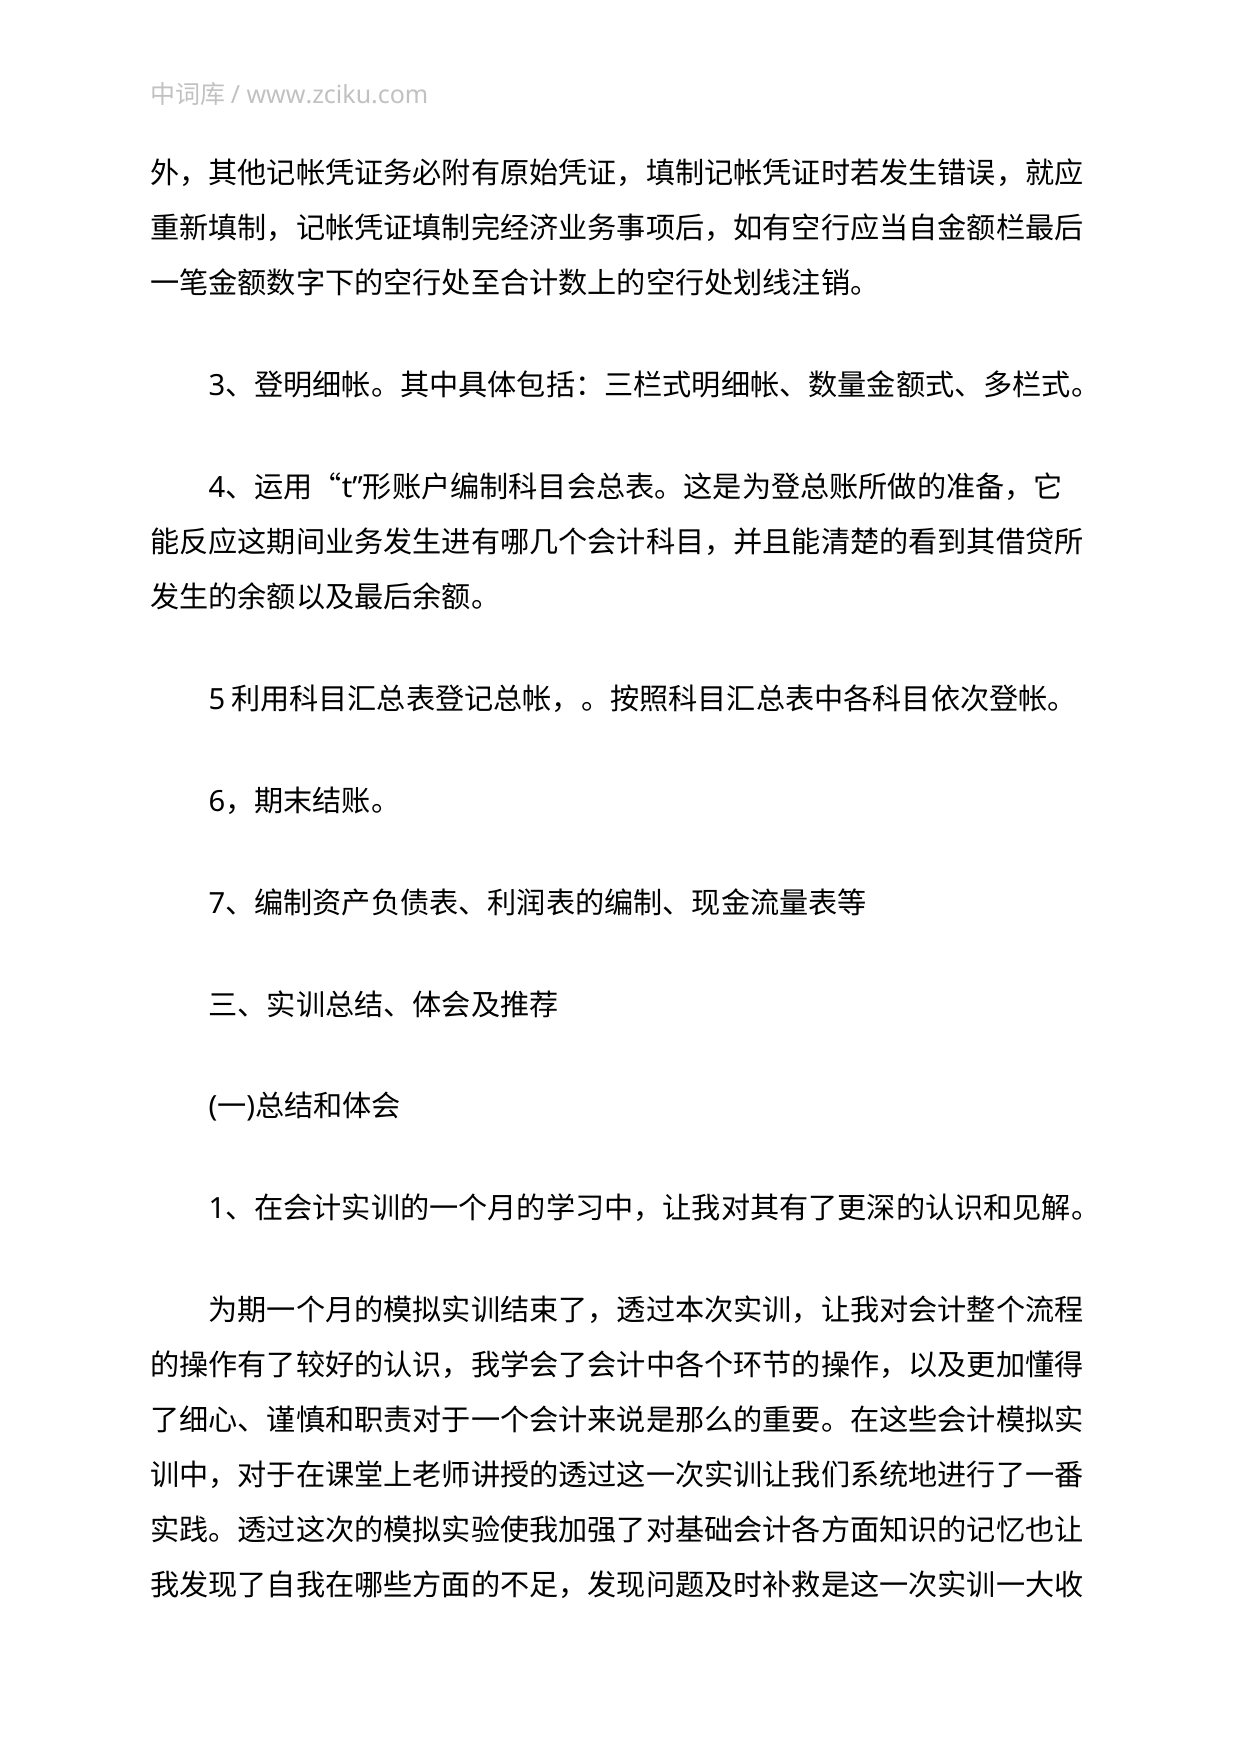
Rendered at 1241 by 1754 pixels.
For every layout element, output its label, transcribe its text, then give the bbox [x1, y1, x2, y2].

text (一)总结和体会 [150, 1083, 1090, 1125]
text 三、实训总结、体会及推荐 [150, 981, 1090, 1023]
text 6，期末结账。 [150, 777, 1090, 819]
text 7、编制资产负债表、利润表的编制、现金流量表等 [150, 879, 1090, 922]
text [150, 150, 1090, 302]
text 1、在会计实训的一个月的学习中，让我对其有了更深的认识和见解。 [150, 1185, 1090, 1227]
text 4、运用“t”形账户编制科目会总表。这是为登总账所做的准备，它能反应这期间业务发生进有哪几个会计科目，并且能清楚的看到其借贷所发生的余额以及最后余额。 [150, 463, 1090, 616]
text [150, 1287, 1090, 1604]
text 5利用科目汇总表登记总帐，。按照科目汇总表中各科目依次登帐。 [150, 675, 1090, 718]
text 3、登明细帐。其中具体包括：三栏式明细帐、数量金额式、多栏式。 [150, 362, 1090, 404]
